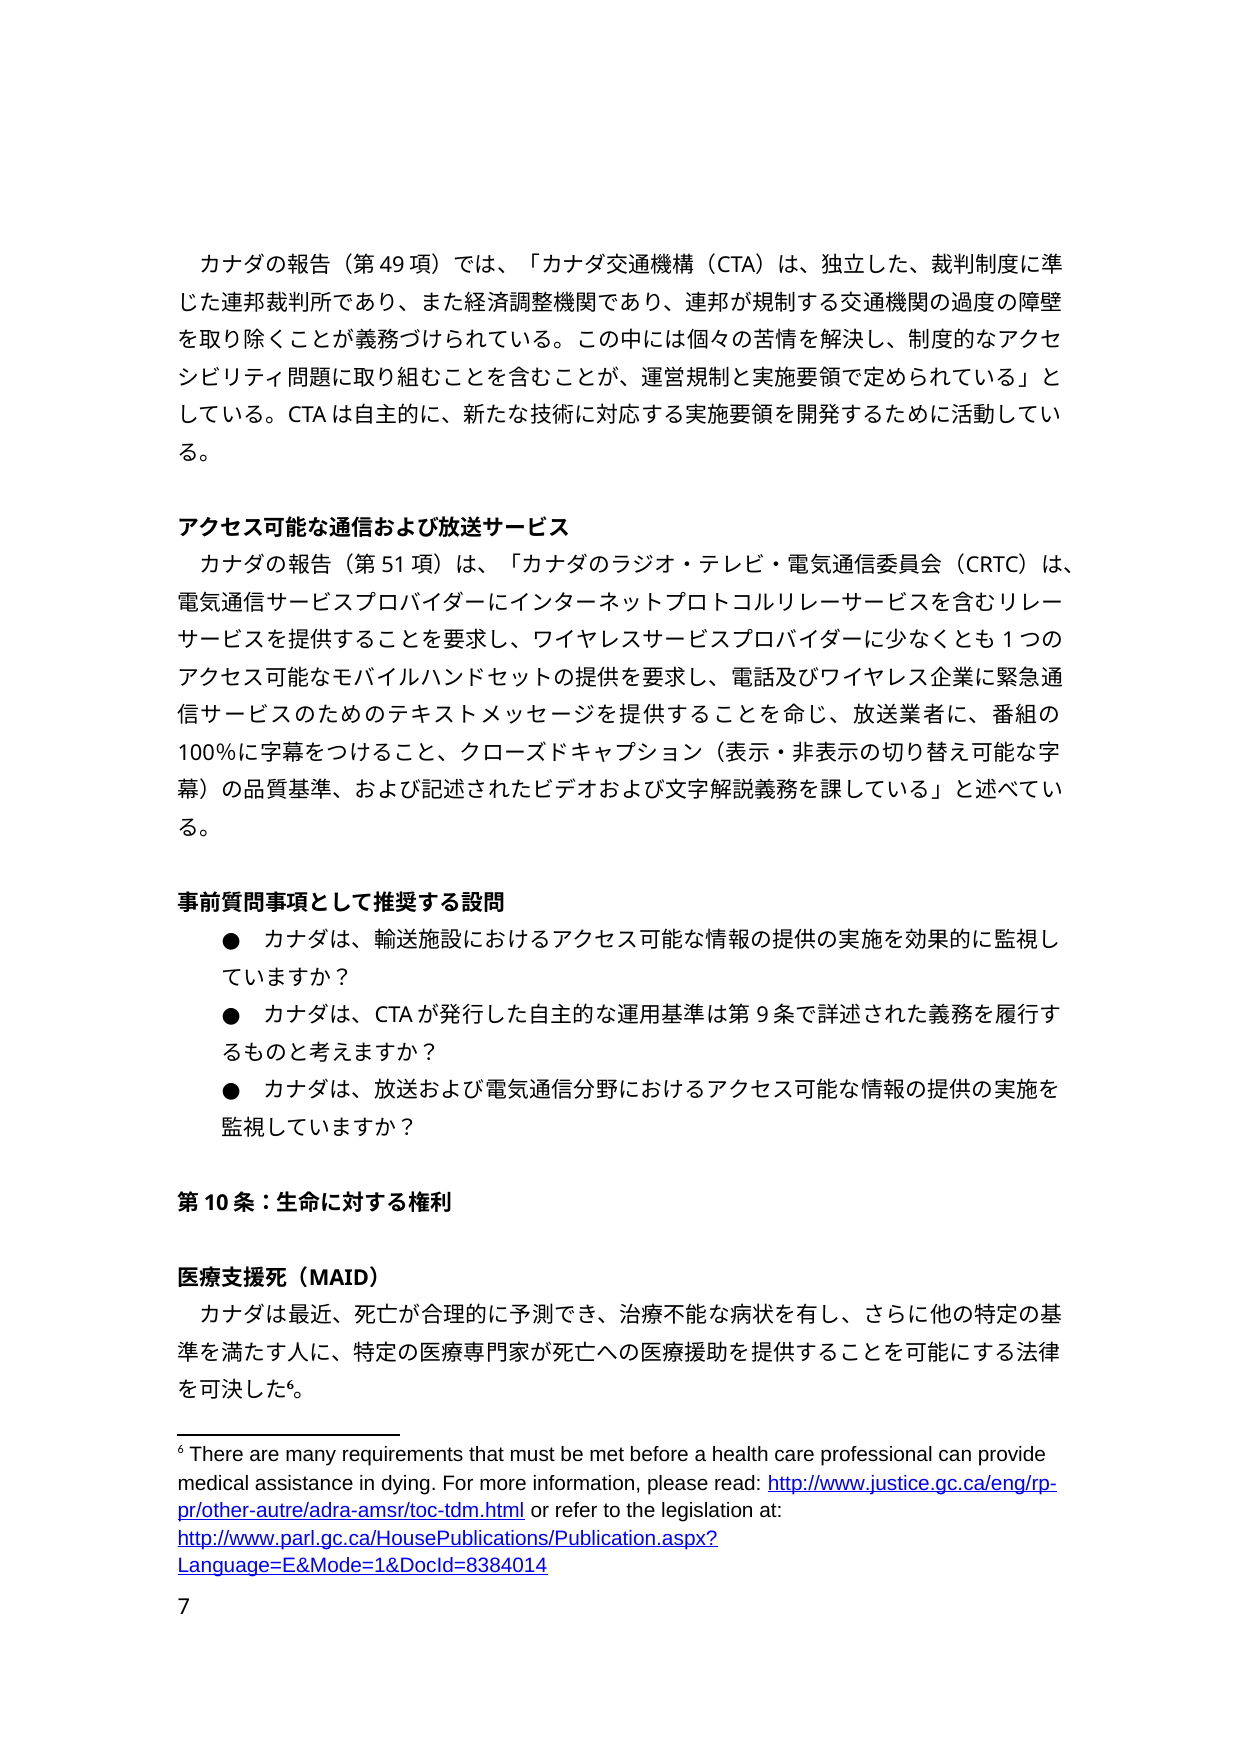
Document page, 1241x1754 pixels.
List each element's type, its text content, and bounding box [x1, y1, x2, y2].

text ● カナダは、CTAが発行した自主的な運用基準は第9条で詳述された義務を履行するものと考えますか？ [221, 994, 1063, 1069]
text ● カナダは、放送および電気通信分野におけるアクセス可能な情報の提供の実施を監視していますか？ [221, 1069, 1063, 1144]
text カナダの報告（第49項）では、「カナダ交通機構（CTA）は、独立した、裁判制度に準じた連邦裁判所であり、また経済調整機関であり、連邦が規制する交通機関の過度の障壁を取り除くことが義務づけられている。この中には個々の苦情を解決し、制度的なアクセシビリティ問題に取り組むことを含むことが、運営規制と実施要領で定められている」としている。CTAは自主的に、新たな技術に対応する実施要領を開発するために活動している。 [177, 244, 1063, 469]
text アクセス可能な通信および放送サービス [177, 507, 1063, 544]
text 医療支援死（MAID） [177, 1257, 1063, 1294]
text ● カナダは、輸送施設におけるアクセス可能な情報の提供の実施を効果的に監視していますか？ [221, 919, 1063, 994]
text 事前質問事項として推奨する設問 [177, 882, 1063, 919]
text カナダは最近、死亡が合理的に予測でき、治療不能な病状を有し、さらに他の特定の基準を満たす人に、特定の医療専門家が死亡への医療援助を提供することを可能にする法律を可決した。 [177, 1294, 1063, 1407]
text 第10条：生命に対する権利 [177, 1182, 1063, 1219]
text カナダの報告（第51項）は、「カナダのラジオ・テレビ・電気通信委員会（CRTC）は、電気通信サービスプロバイダーにインターネットプロトコルリレーサービスを含むリレーサービスを提供することを要求し、ワイヤレスサービスプロバイダーに少なくとも1つのアクセス可能なモバイルハンドセットの提供を要求し、電話及びワイヤレス企業に緊急通信サービスのためのテキストメッセージを提供することを命じ、放送業者に、番組の100％に字幕をつけること、クローズドキャプション（表示・非表示の切り替え可能な字幕）の品質基準、および記述されたビデオおよび文字解説義務を課している」と述べている。 [177, 544, 1063, 844]
